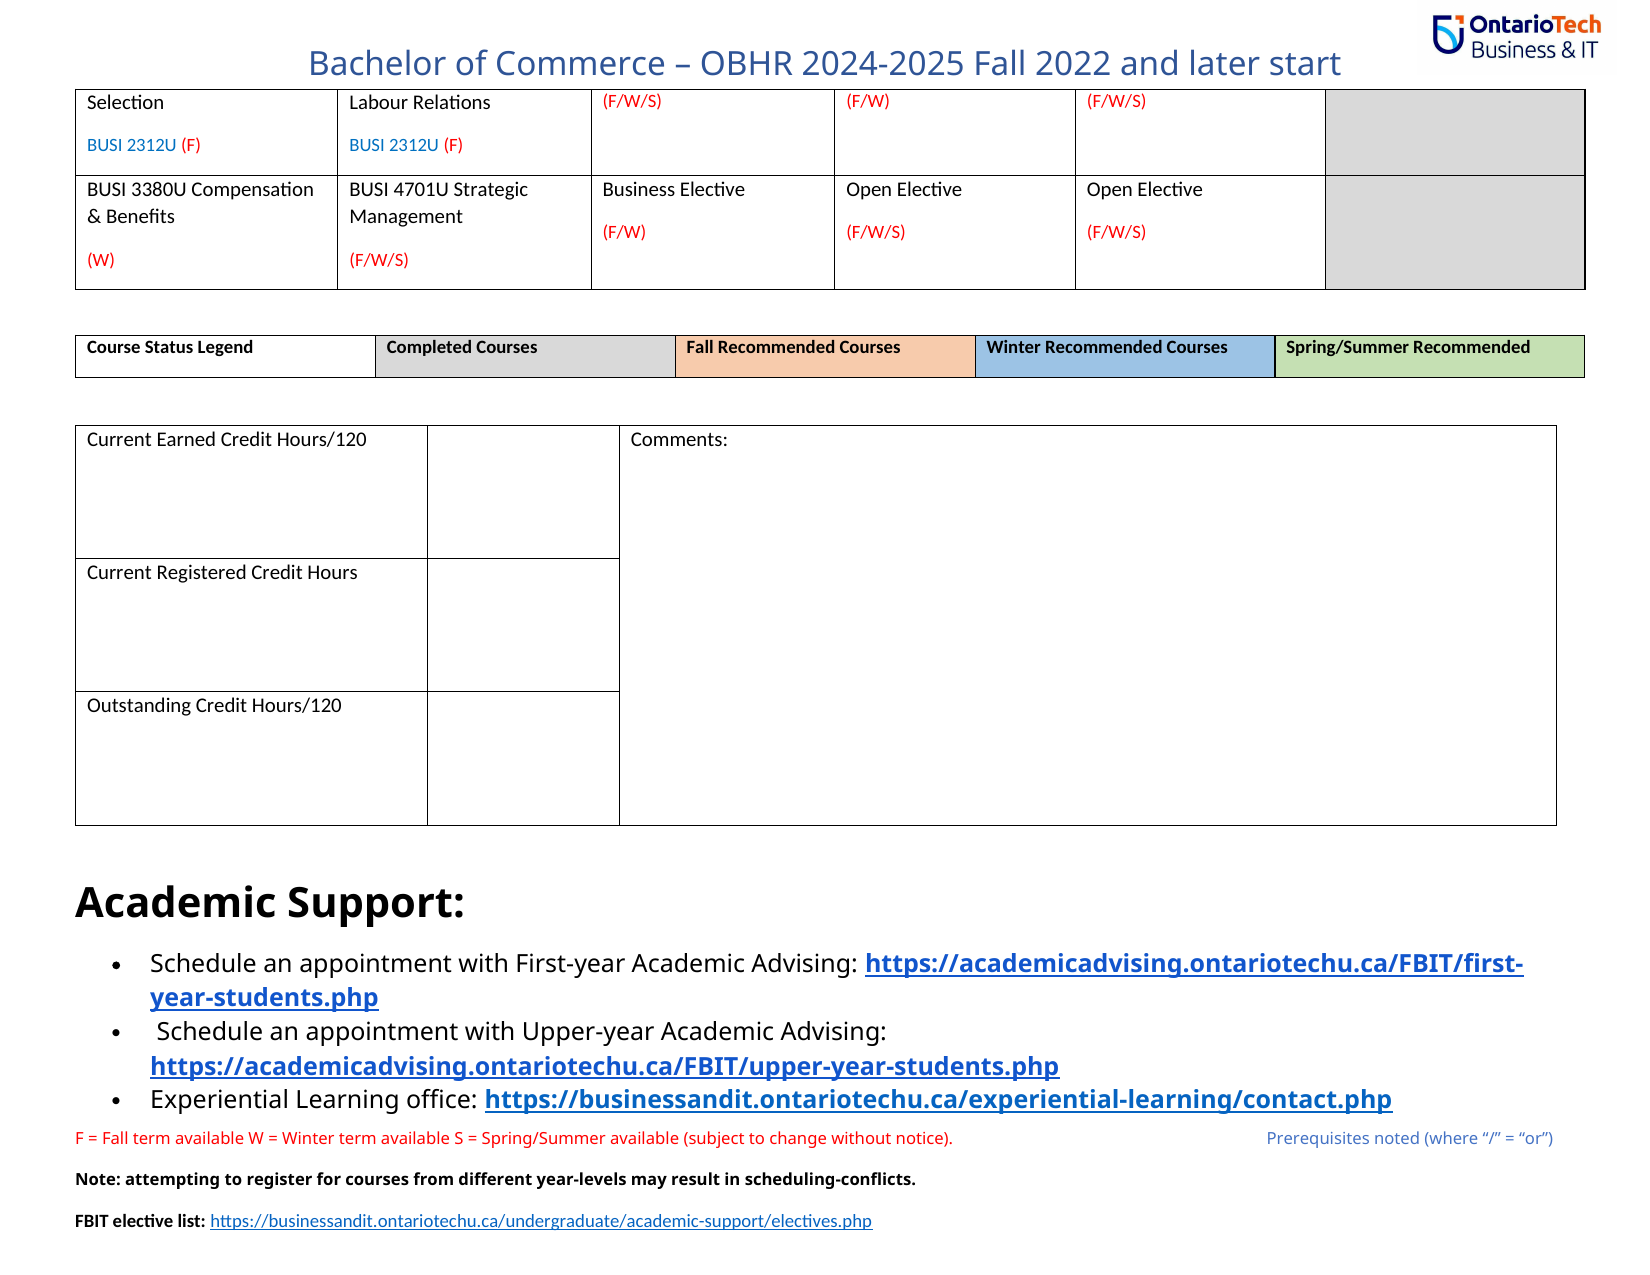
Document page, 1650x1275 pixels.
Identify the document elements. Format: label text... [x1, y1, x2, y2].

table_cell Open Elective (F/W/S) [1076, 176, 1325, 289]
table_cell [1326, 176, 1584, 289]
table_cell BUSI 4701U Strategic Management (F/W/S) [338, 176, 591, 289]
table_cell BUSI 3380U Compensation & Benefits (W) [76, 176, 337, 289]
table_header Fall Recommended Courses [676, 336, 975, 377]
list Schedule an appointment with First-year Academic Advising: https://academicadvising.ontariotechu.ca/FBIT/first-year-students.php [112, 946, 1575, 1014]
table_cell Open Elective (F/W/S) [835, 176, 1075, 289]
picture [1416, 0, 1618, 75]
table_cell Outstanding Credit Hours/120 [76, 692, 427, 824]
table_cell Business Elective (F/W) [592, 176, 834, 289]
table_cell [1326, 90, 1584, 175]
table_header [428, 426, 619, 558]
table_header Current Earned Credit Hours/120 [76, 426, 427, 558]
text Academic Support: [75, 872, 1575, 929]
table_header Completed Courses [376, 336, 675, 377]
table_cell Current Registered Credit Hours [76, 559, 427, 691]
table_header Comments: [620, 426, 1556, 824]
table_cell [1076, 90, 1325, 175]
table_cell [76, 90, 337, 175]
table_header Spring/Summer Recommended [1276, 336, 1584, 377]
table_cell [592, 90, 834, 175]
table_cell [428, 559, 619, 691]
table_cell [835, 90, 1075, 175]
table_cell [428, 692, 619, 824]
table_header Course Status Legend [76, 336, 375, 377]
list Experiential Learning office: https://businessandit.ontariotechu.ca/experiential-learning/contact.php [112, 1082, 1575, 1116]
table_header Winter Recommended Courses [976, 336, 1274, 377]
list Schedule an appointment with Upper-year Academic Advising: https://academicadvising.ontariotechu.ca/FBIT/upper-year-students.php [112, 1014, 1575, 1082]
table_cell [338, 90, 591, 175]
